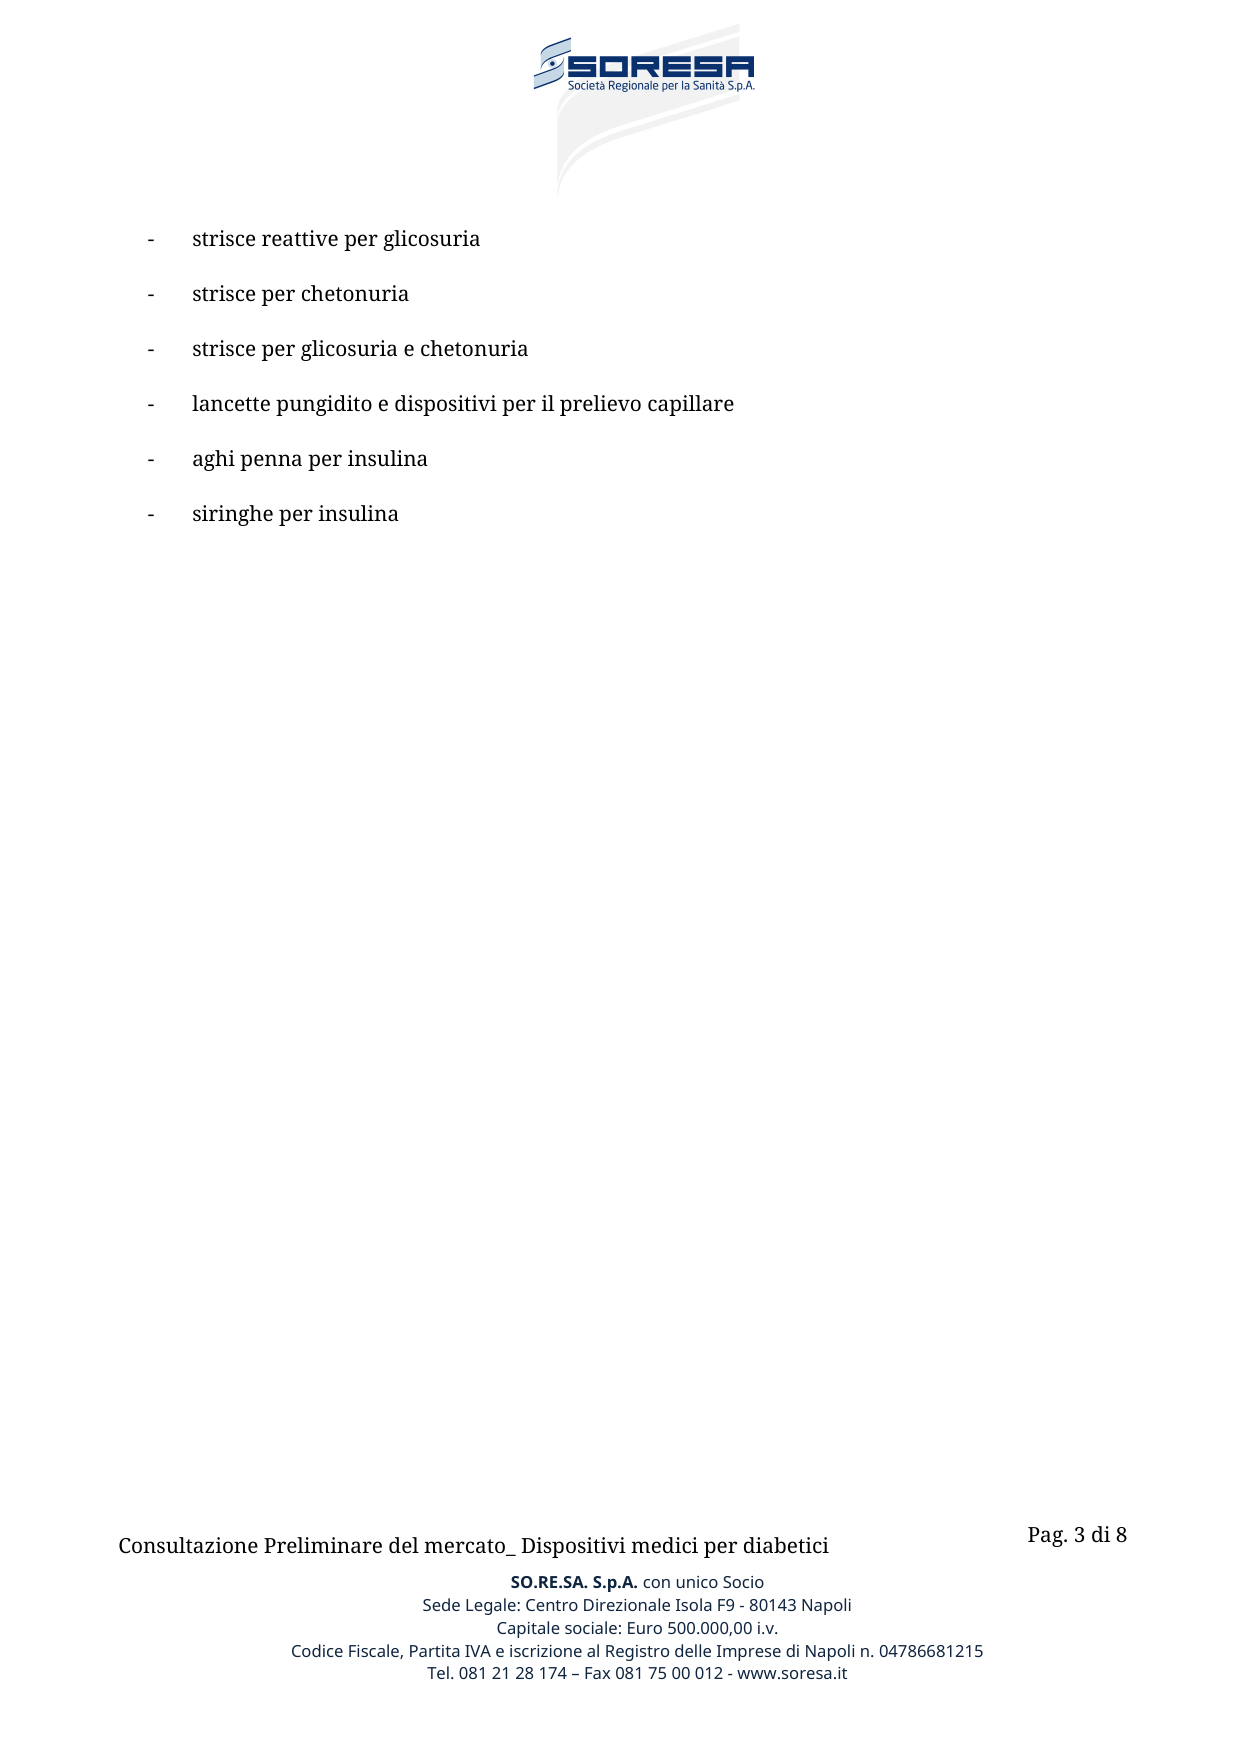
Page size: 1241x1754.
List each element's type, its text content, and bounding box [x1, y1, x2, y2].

text - strisce reattive per glicosuria [118, 224, 1122, 252]
text - siringhe per insulina [118, 499, 1122, 528]
text - aghi penna per insulina [118, 444, 1122, 473]
text - strisce per chetonuria [118, 279, 1122, 307]
text - strisce per glicosuria e chetonuria [118, 334, 1122, 363]
text - lancette pungidito e dispositivi per il prelievo capillare [118, 389, 1122, 418]
picture [335, 10, 958, 202]
